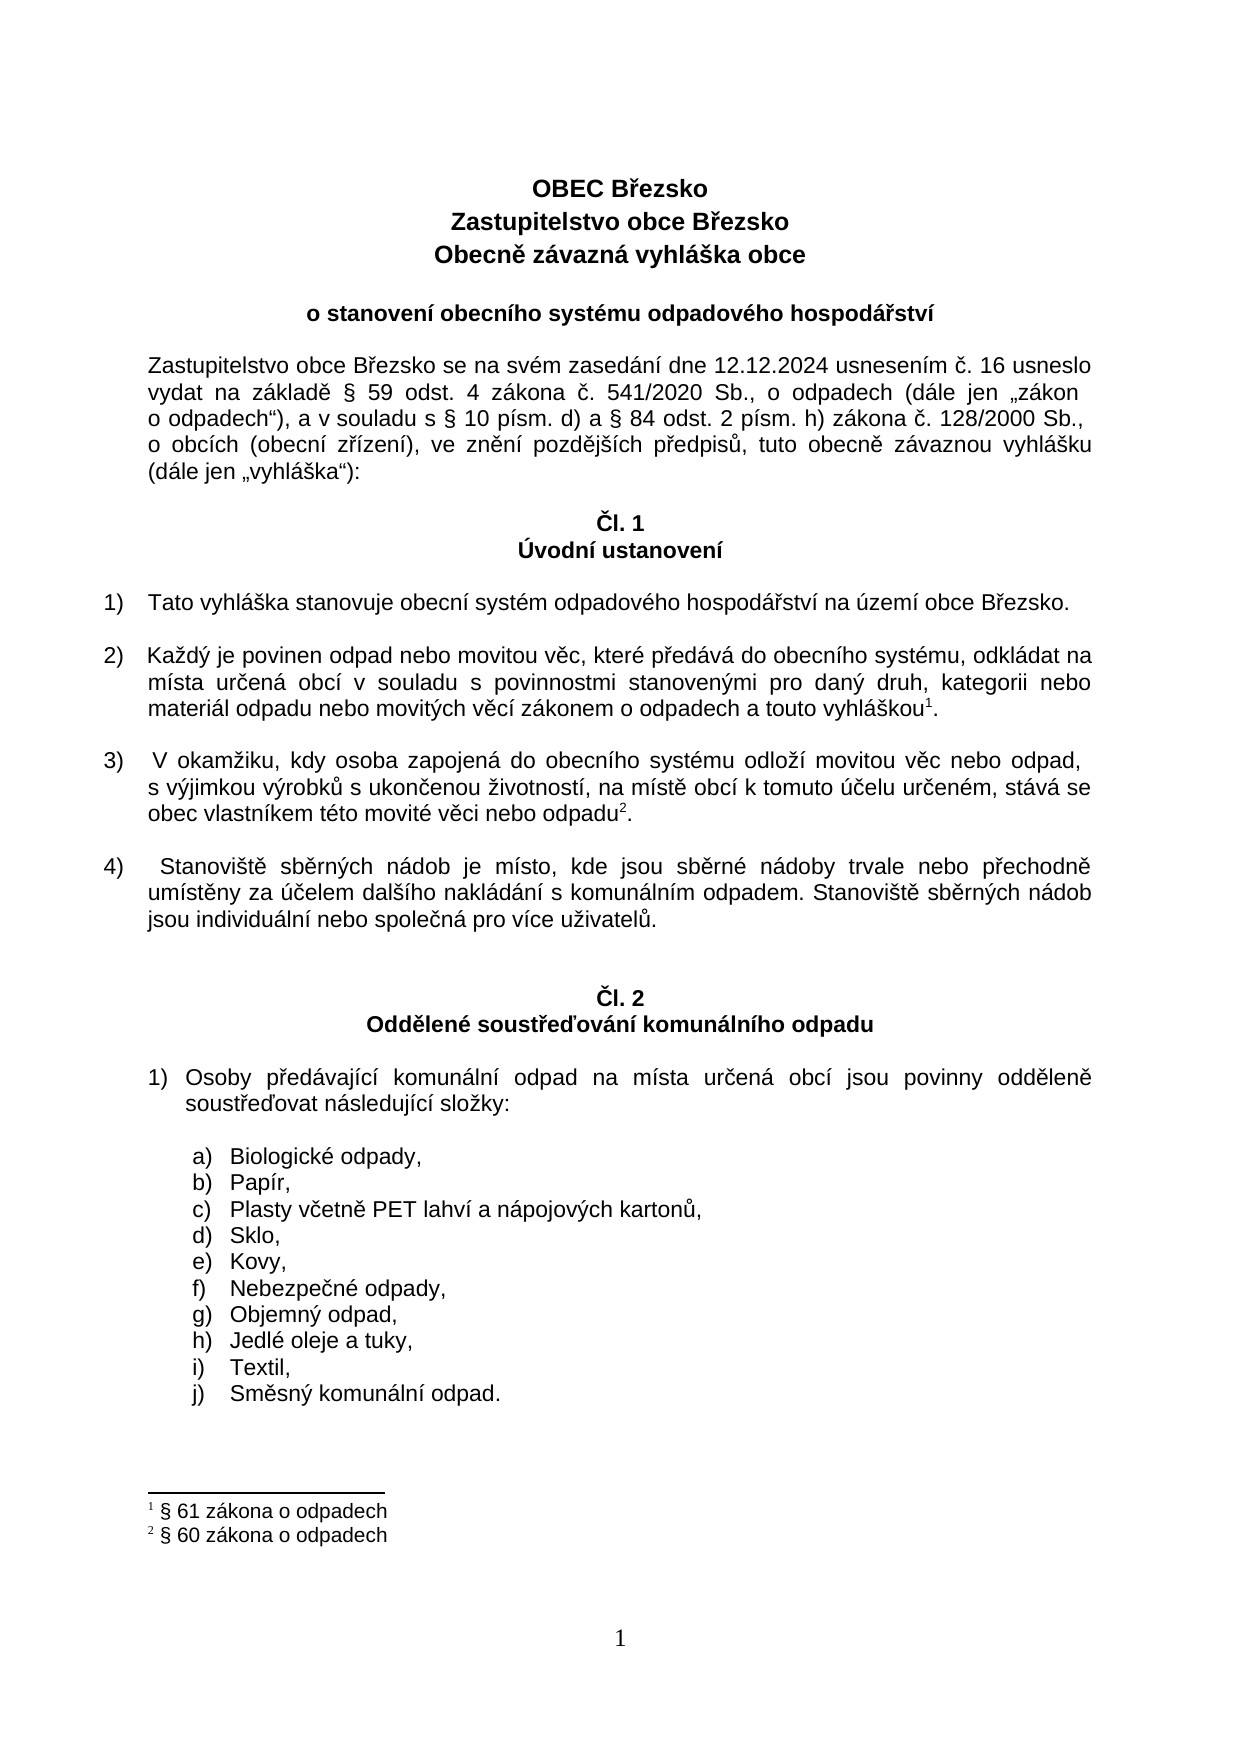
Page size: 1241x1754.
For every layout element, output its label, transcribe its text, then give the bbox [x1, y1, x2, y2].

list Směsný komunální odpad. [192, 1380, 1092, 1406]
list V okamžiku, kdy osoba zapojená do obecního systému odloží movitou věc nebo odpad, s výjimkou výrobků s ukončenou životností, na místě obcí k tomuto účelu určeném, stává se obec vlastníkem této movité věci nebo odpadu. [103, 747, 1092, 827]
text Čl. 2 [148, 985, 1092, 1011]
text Zastupitelstvo obce Březsko [148, 207, 1092, 236]
list Objemný odpad, [192, 1301, 1092, 1327]
list Jedlé oleje a tuky, [192, 1327, 1092, 1354]
list Plasty včetně PET lahví a nápojových kartonů, [192, 1196, 1092, 1222]
text Obecně závazná vyhláška obce [148, 240, 1092, 269]
list Kovy, [192, 1248, 1092, 1274]
text OBEC Březsko [148, 174, 1092, 203]
list Stanoviště sběrných nádob je místo, kde jsou sběrné nádoby trvale nebo přechodně umístěny za účelem dalšího nakládání s komunálním odpadem. Stanoviště sběrných nádob jsou individuální nebo společná pro více uživatelů. [103, 853, 1092, 932]
list Biologické odpady, [192, 1143, 1092, 1169]
text o stanovení obecního systému odpadového hospodářství [148, 299, 1092, 326]
list Sklo, [192, 1222, 1092, 1248]
text Čl. 1 [148, 510, 1092, 537]
list Nebezpečné odpady, [192, 1274, 1092, 1301]
subtitle Úvodní ustanovení [148, 537, 1092, 563]
list Osoby předávající komunální odpad na místa určená obcí jsou povinny odděleně soustřeďovat následující složky: [148, 1064, 1092, 1116]
list Papír, [192, 1169, 1092, 1196]
list Tato vyhláška stanovuje obecní systém odpadového hospodářství na území obce Březsko. [103, 589, 1092, 616]
text Oddělené soustřeďování komunálního odpadu [148, 1011, 1092, 1037]
list Textil, [192, 1354, 1092, 1380]
text Zastupitelstvo obce Březsko se na svém zasedání dne 12.12.2024 usnesením č. 16 usneslo vydat na základě § 59 odst. 4 zákona č. 541/2020 Sb., o odpadech (dále jen „zákon o odpadech“), a v souladu s § 10 písm. d) a § 84 odst. 2 písm. h) zákona č. 128/2000 Sb., o obcích (obecní zřízení), ve znění pozdějších předpisů, tuto obecně závaznou vyhlášku (dále jen „vyhláška“): [148, 352, 1092, 484]
list Každý je povinen odpad nebo movitou věc, které předává do obecního systému, odkládat na místa určená obcí v souladu s povinnostmi stanovenými pro daný druh, kategorii nebo materiál odpadu nebo movitých věcí zákonem o odpadech a touto vyhláškou. [103, 642, 1092, 721]
